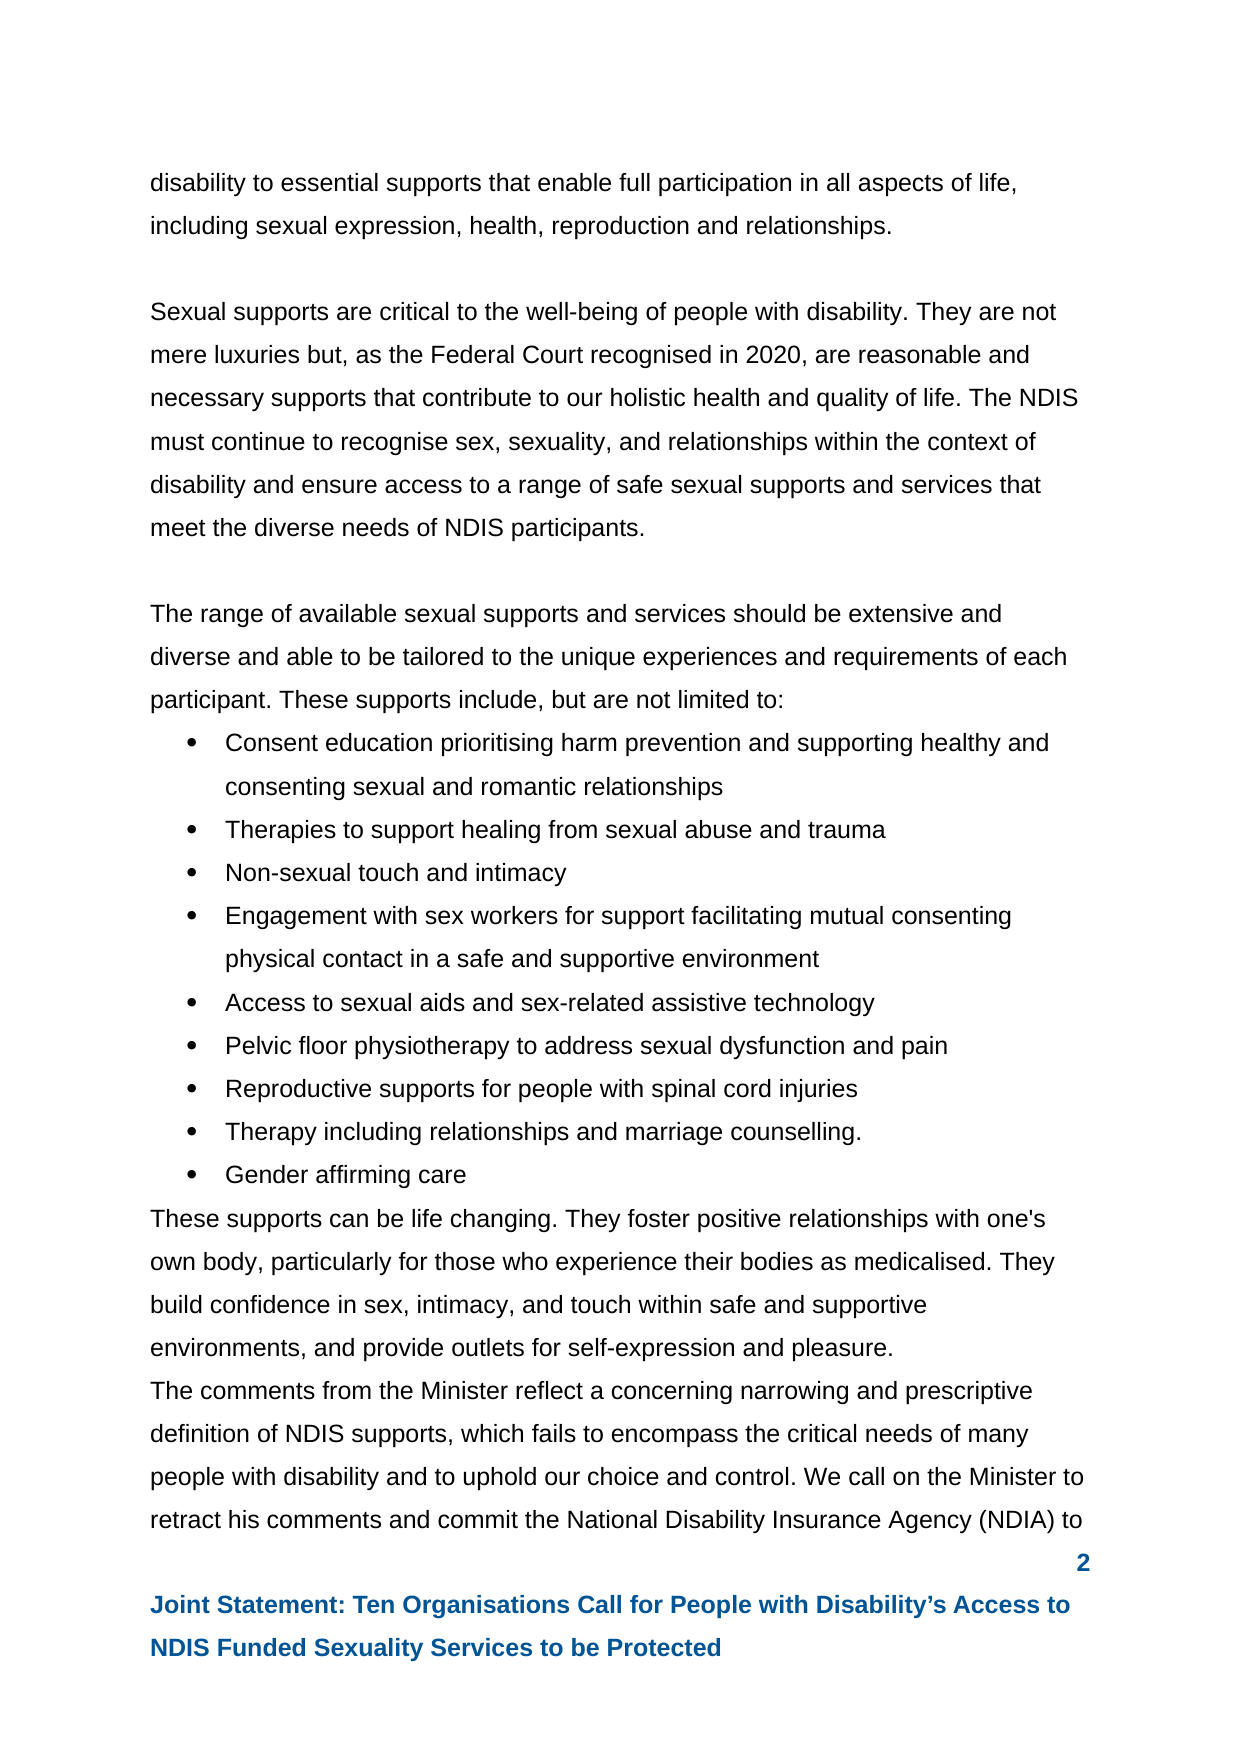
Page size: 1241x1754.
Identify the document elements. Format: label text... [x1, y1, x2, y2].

list Engagement with sex workers for support facilitating mutual consenting physical contact in a safe and supportive environment [187, 901, 1090, 973]
list Consent education prioritising harm prevention and supporting healthy and consenting sexual and romantic relationships [187, 728, 1090, 800]
list Reproductive supports for people with spinal cord injuries [187, 1074, 1090, 1103]
text Sexual supports are critical to the well-being of people with disability. They are not mere luxuries but, as the Federal Court recognised in 2020, are reasonable and necessary supports that contribute to our holistic health and quality of life. The NDIS must continue to recognise sex, sexuality, and relationships within the context of disability and ensure access to a range of safe sexual supports and services that meet the diverse needs of NDIS participants. [150, 297, 1090, 541]
list Gender affirming care [187, 1160, 1090, 1189]
list Non-sexual touch and intimacy [187, 858, 1090, 887]
list Therapy including relationships and marriage counselling. [187, 1117, 1090, 1146]
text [150, 1376, 1090, 1534]
list Pelvic floor physiotherapy to address sexual dysfunction and pain [187, 1031, 1090, 1059]
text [150, 168, 1090, 239]
list Access to sexual aids and sex-related assistive technology [187, 987, 1090, 1016]
text The range of available sexual supports and services should be extensive and diverse and able to be tailored to the unique experiences and requirements of each participant. These supports include, but are not limited to: [150, 599, 1090, 714]
list Therapies to support healing from sexual abuse and trauma [187, 815, 1090, 843]
text These supports can be life changing. They foster positive relationships with one's own body, particularly for those who experience their bodies as medicalised. They build confidence in sex, intimacy, and touch within safe and supportive environments, and provide outlets for self-expression and pleasure. [150, 1204, 1090, 1362]
